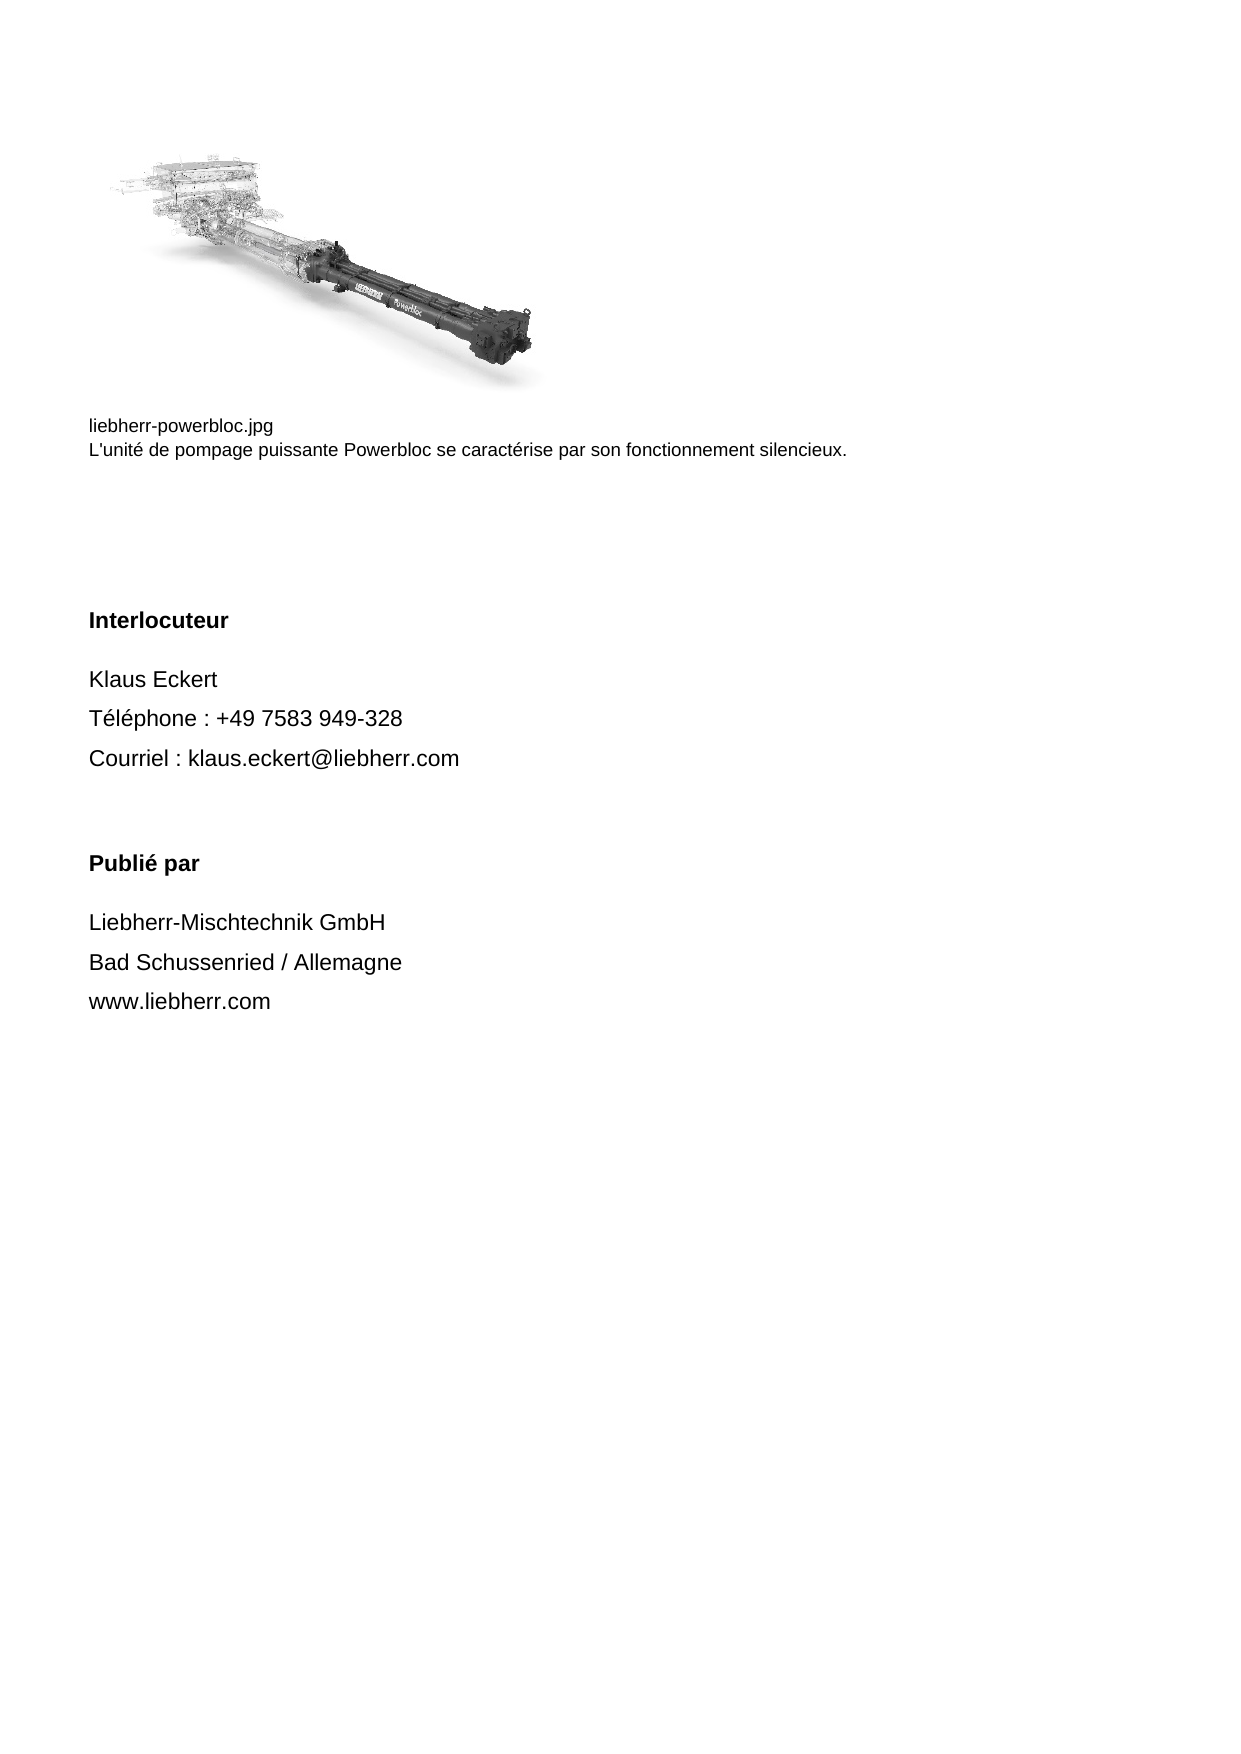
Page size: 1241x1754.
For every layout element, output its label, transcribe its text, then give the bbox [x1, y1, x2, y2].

text Liebherr-Mischtechnik GmbH Bad Schussenried / Allemagne www.liebherr.com [89, 909, 1152, 1014]
text Klaus Eckert Téléphone : +49 7583 949-328 Courriel : klaus.eckert@liebherr.com [89, 666, 1152, 771]
text Publié par [89, 847, 1152, 878]
text Interlocuteur [89, 603, 1152, 634]
picture [88, 116, 581, 414]
